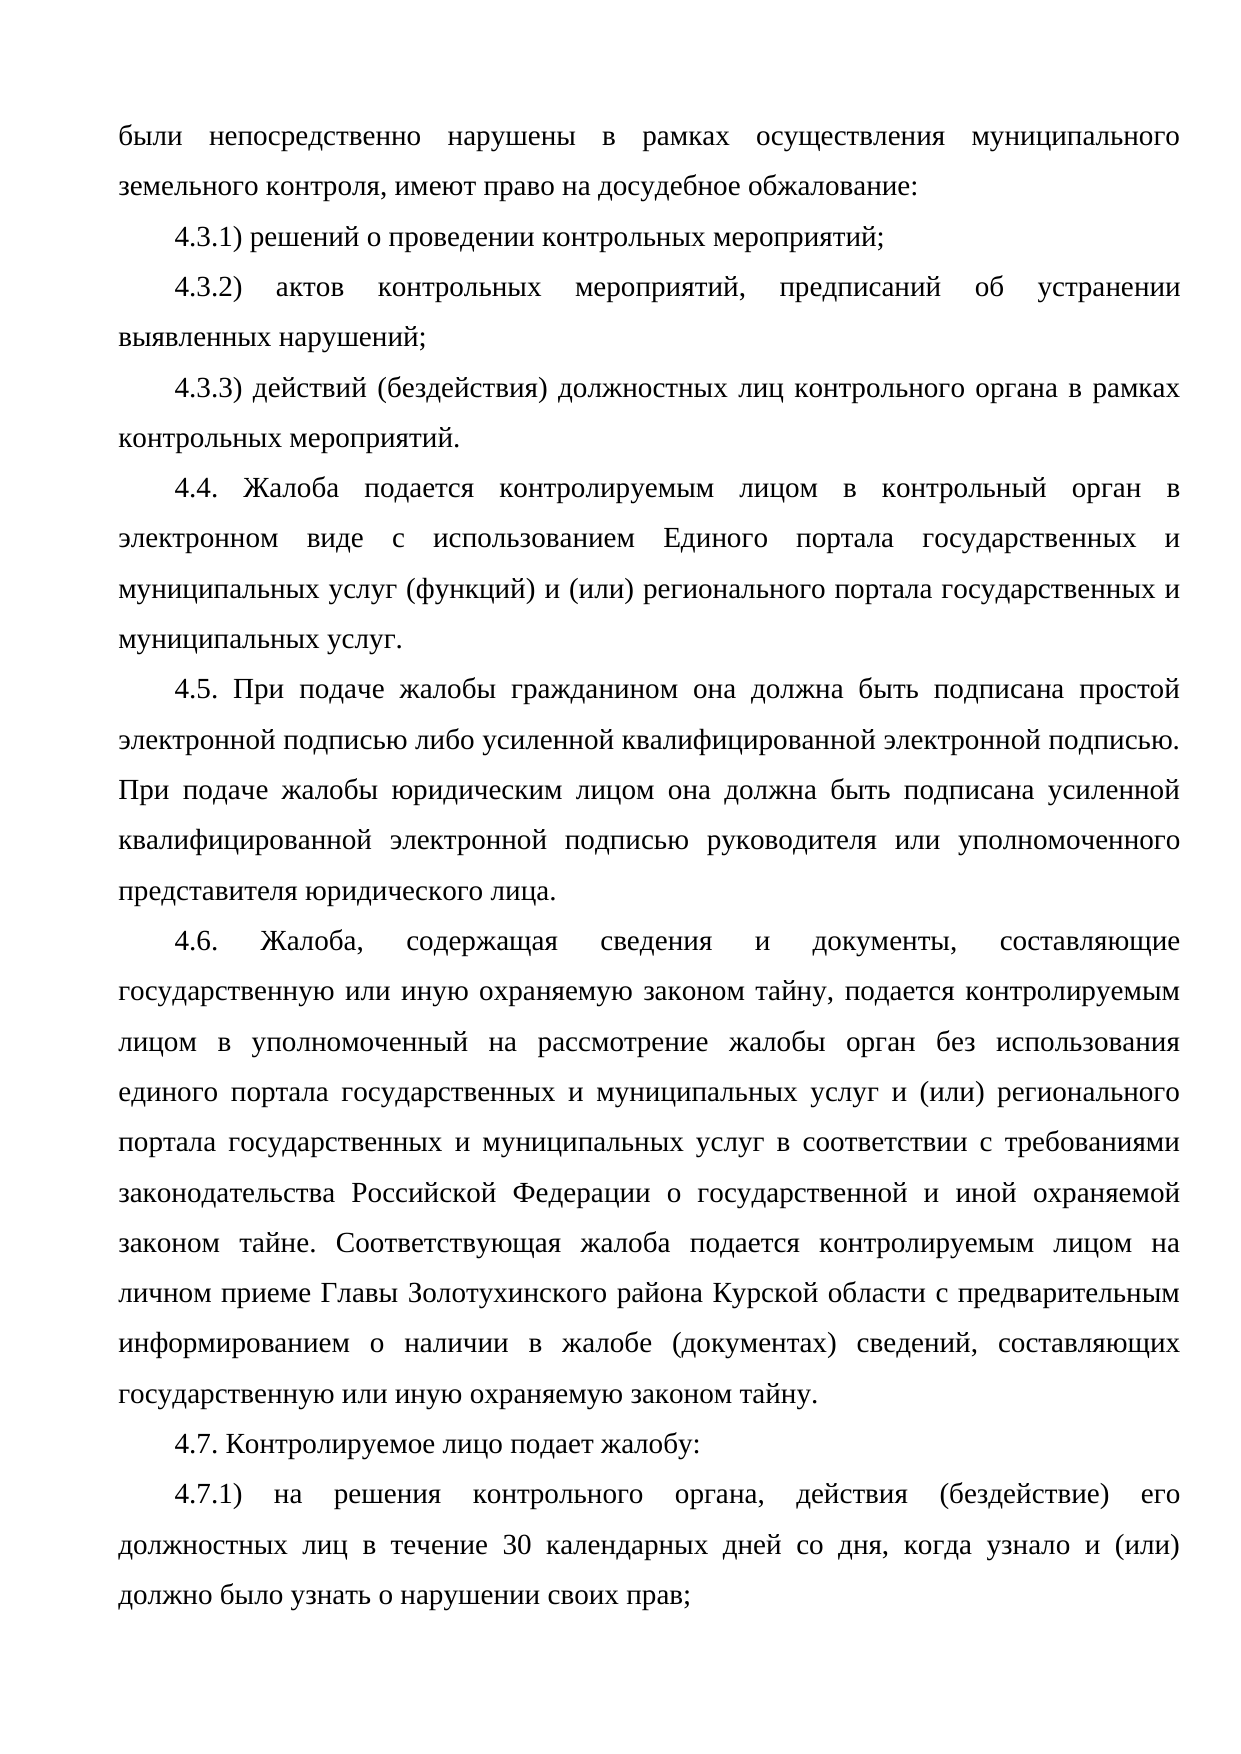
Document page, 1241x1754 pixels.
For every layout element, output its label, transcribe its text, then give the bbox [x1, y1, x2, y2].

text 4.3.2) актов контрольных мероприятий, предписаний об устранении выявленных нарушений; [118, 269, 1181, 353]
text 4.7.1) на решения контрольного органа, действия (бездействие) его должностных лиц в течение 30 календарных дней со дня, когда узнало и (или) должно было узнать о нарушении своих прав; [118, 1477, 1181, 1611]
text 4.4. Жалоба подается контролируемым лицом в контрольный орган в электронном виде с использованием Единого портала государственных и муниципальных услуг (функций) и (или) регионального портала государственных и муниципальных услуг. [118, 470, 1181, 655]
text 4.6. Жалоба, содержащая сведения и документы, составляющие государственную или иную охраняемую законом тайну, подается контролируемым лицом в уполномоченный на рассмотрение жалобы орган без использования единого портала государственных и муниципальных услуг и (или) регионального портала государственных и муниципальных услуг в соответствии с требованиями законодательства Российской Федерации о государственной и иной охраняемой законом тайне. Соответствующая жалоба подается контролируемым лицом на личном приеме Главы Золотухинского района Курской области с предварительным информированием о наличии в жалобе (документах) сведений, составляющих государственную или иную охраняемую законом тайну. [118, 923, 1181, 1409]
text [118, 118, 1181, 202]
text 4.3.1) решений о проведении контрольных мероприятий; [118, 219, 1181, 252]
text 4.7. Контролируемое лицо подает жалобу: [118, 1426, 1181, 1460]
text 4.3.3) действий (бездействия) должностных лиц контрольного органа в рамках контрольных мероприятий. [118, 370, 1181, 453]
text 4.5. При подаче жалобы гражданином она должна быть подписана простой электронной подписью либо усиленной квалифицированной электронной подписью. При подаче жалобы юридическим лицом она должна быть подписана усиленной квалифицированной электронной подписью руководителя или уполномоченного представителя юридического лица. [118, 672, 1181, 906]
